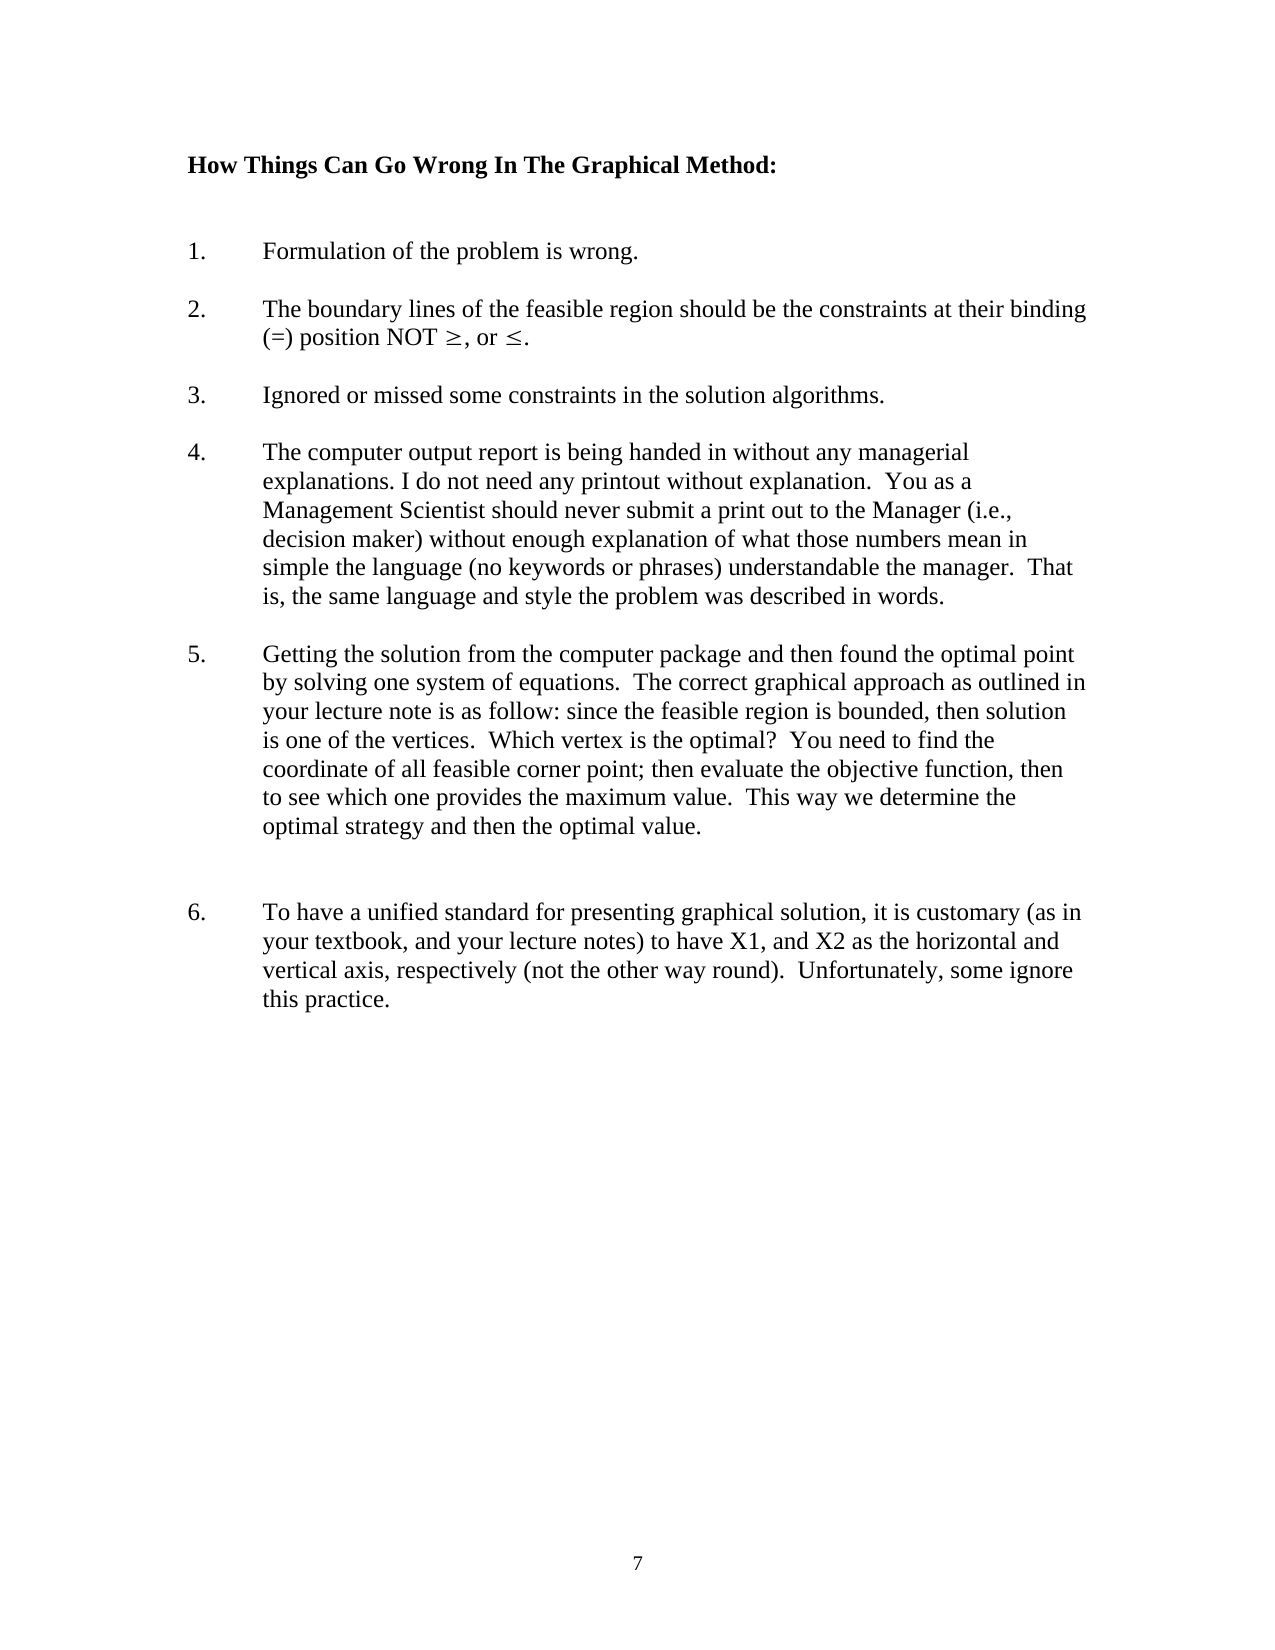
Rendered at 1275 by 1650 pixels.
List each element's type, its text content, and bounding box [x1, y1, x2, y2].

text 4. The computer output report is being handed in without any managerial explanations. I do not need any printout without explanation. You as a Management Scientist should never submit a print out to the Manager (i.e., decision maker) without enough explanation of what those numbers mean in simple the language (no keywords or phrases) understandable the manager. That is, the same language and style the problem was described in words. [187, 437, 1087, 610]
text 5. Getting the solution from the computer package and then found the optimal point by solving one system of equations. The correct graphical approach as outlined in your lecture note is as follow: since the feasible region is bounded, then solution is one of the vertices. Which vertex is the optimal? You need to find the coordinate of all feasible corner point; then evaluate the objective function, then to see which one provides the maximum value. This way we determine the optimal strategy and then the optimal value. [187, 639, 1087, 840]
list Formulation of the problem is wrong. [187, 236, 1087, 265]
text 2. The boundary lines of the feasible region should be the constraints at their binding (=) position NOT , or . [187, 294, 1087, 351]
text How Things Can Go Wrong In The Graphical Method: [187, 150, 1087, 179]
text 6. To have a unified standard for presenting graphical solution, it is customary (as in your textbook, and your lecture notes) to have X1, and X2 as the horizontal and vertical axis, respectively (not the other way round). Unfortunately, some ignore this practice. [187, 897, 1087, 1012]
text 3. Ignored or missed some constraints in the solution algorithms. [187, 380, 1087, 409]
